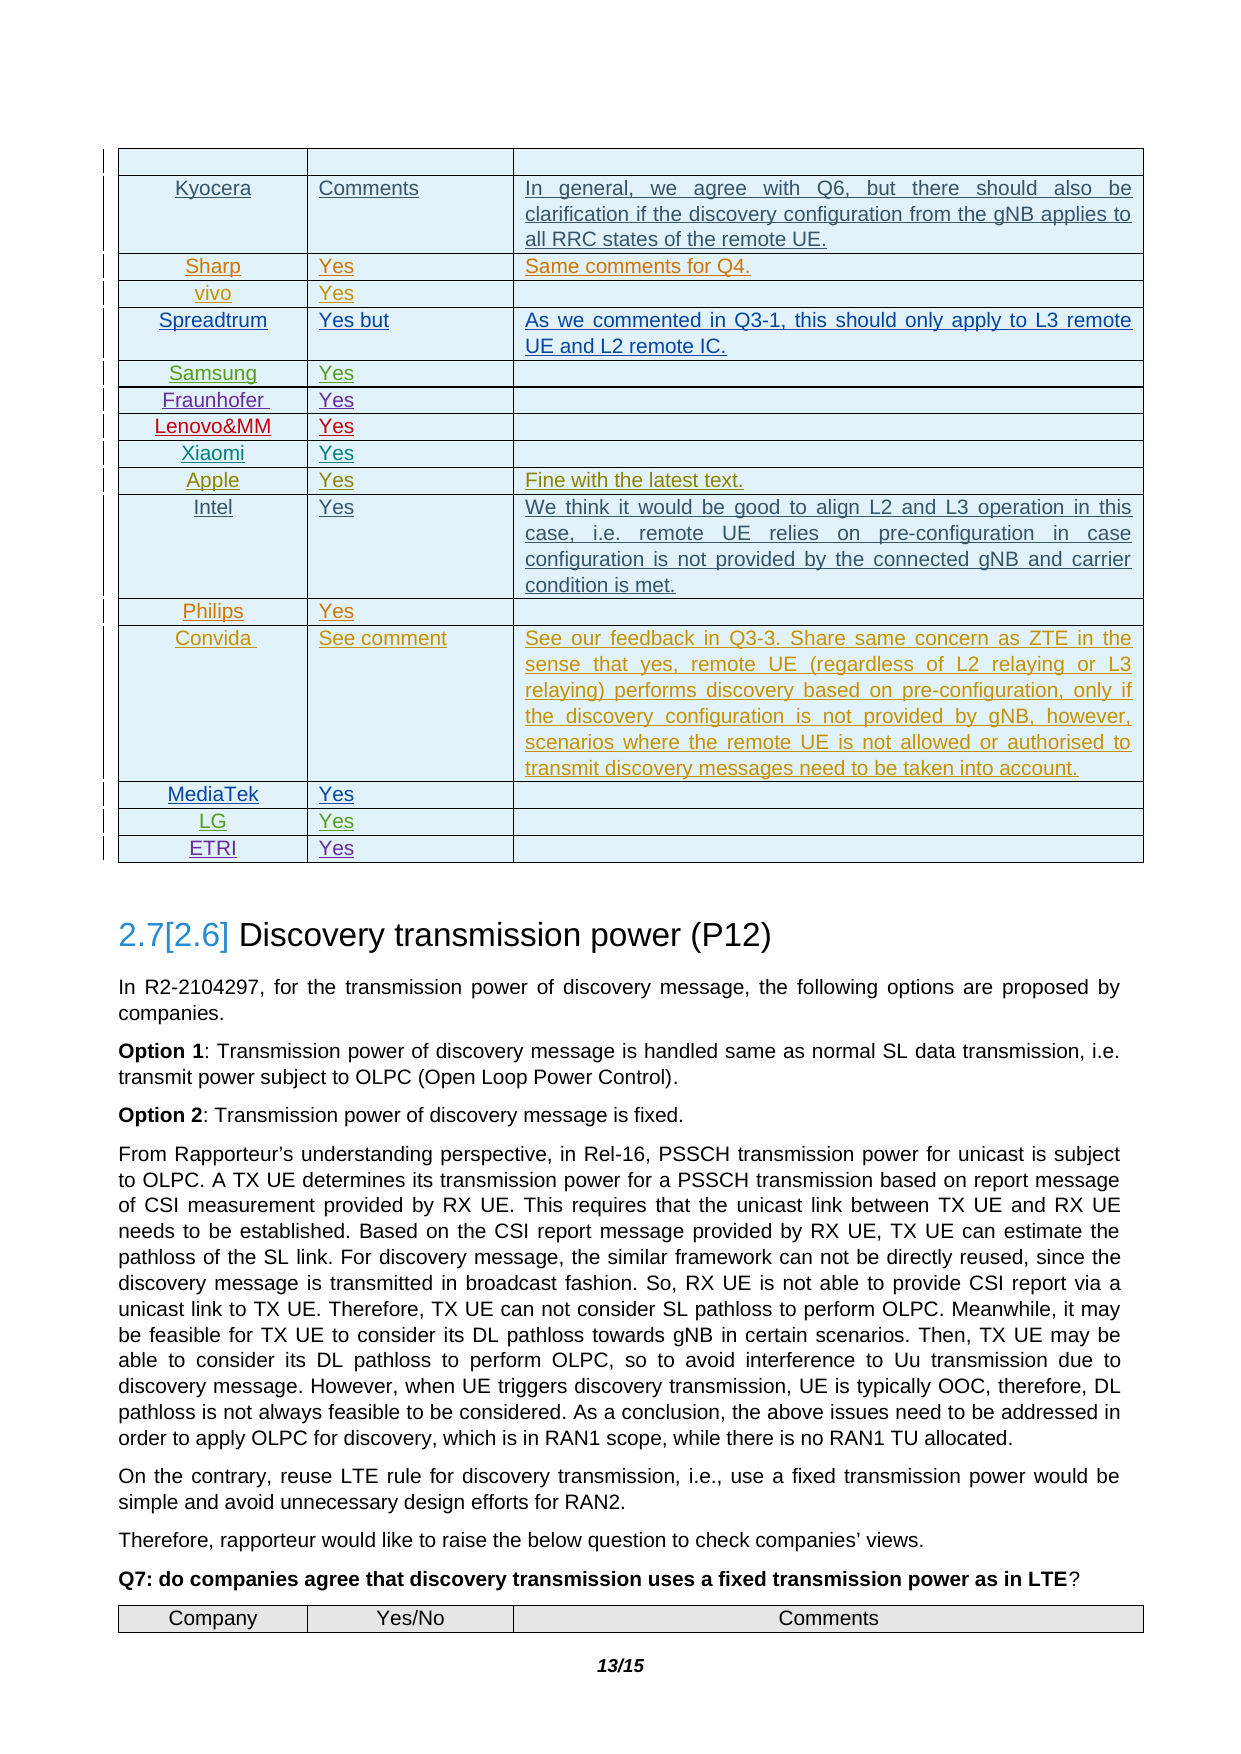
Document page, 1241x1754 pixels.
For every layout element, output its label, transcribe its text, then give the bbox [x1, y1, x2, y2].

text In R2-2104297, for the transmission power of discovery message, the following options are proposed by companies. [118, 975, 1122, 1025]
text On the contrary, reuse LTE rule for discovery transmission, i.e., use a fixed transmission power would be simple and avoid unnecessary design efforts for RAN2. [118, 1464, 1122, 1514]
text Therefore, rapporteur would like to raise the below question to check companies’ views. [118, 1528, 1122, 1552]
text Option 1: Transmission power of discovery message is handled same as normal SL data transmission, i.e. transmit power subject to OLPC (Open Loop Power Control). [118, 1039, 1122, 1089]
text Option 2: Transmission power of discovery message is fixed. [118, 1103, 1122, 1127]
table_header Company [119, 1606, 307, 1632]
text From Rapporteur’s understanding perspective, in Rel-16, PSSCH transmission power for unicast is subject to OLPC. A TX UE determines its transmission power for a PSSCH transmission based on report message of CSI measurement provided by RX UE. This requires that the unicast link between TX UE and RX UE needs to be established. Based on the CSI report message provided by RX UE, TX UE can estimate the pathloss of the SL link. For discovery message, the similar framework can not be directly reused, since the discovery message is transmitted in broadcast fashion. So, RX UE is not able to provide CSI report via a unicast link to TX UE. Therefore, TX UE can not consider SL pathloss to perform OLPC. Meanwhile, it may be feasible for TX UE to consider its DL pathloss towards gNB in certain scenarios. Then, TX UE may be able to consider its DL pathloss to perform OLPC, so to avoid interference to Uu transmission due to discovery message. However, when UE triggers discovery transmission, UE is typically OOC, therefore, DL pathloss is not always feasible to be considered. As a conclusion, the above issues need to be addressed in order to apply OLPC for discovery, which is in RAN1 scope, while there is no RAN1 TU allocated. [118, 1142, 1122, 1450]
table_header Comments [514, 1606, 1143, 1632]
subtitle Discovery transmission power (P12) [118, 915, 1122, 953]
table_header Yes/No [308, 1606, 513, 1632]
text Q7: do companies agree that discovery transmission uses a fixed transmission power as in LTE? [118, 1567, 1122, 1591]
